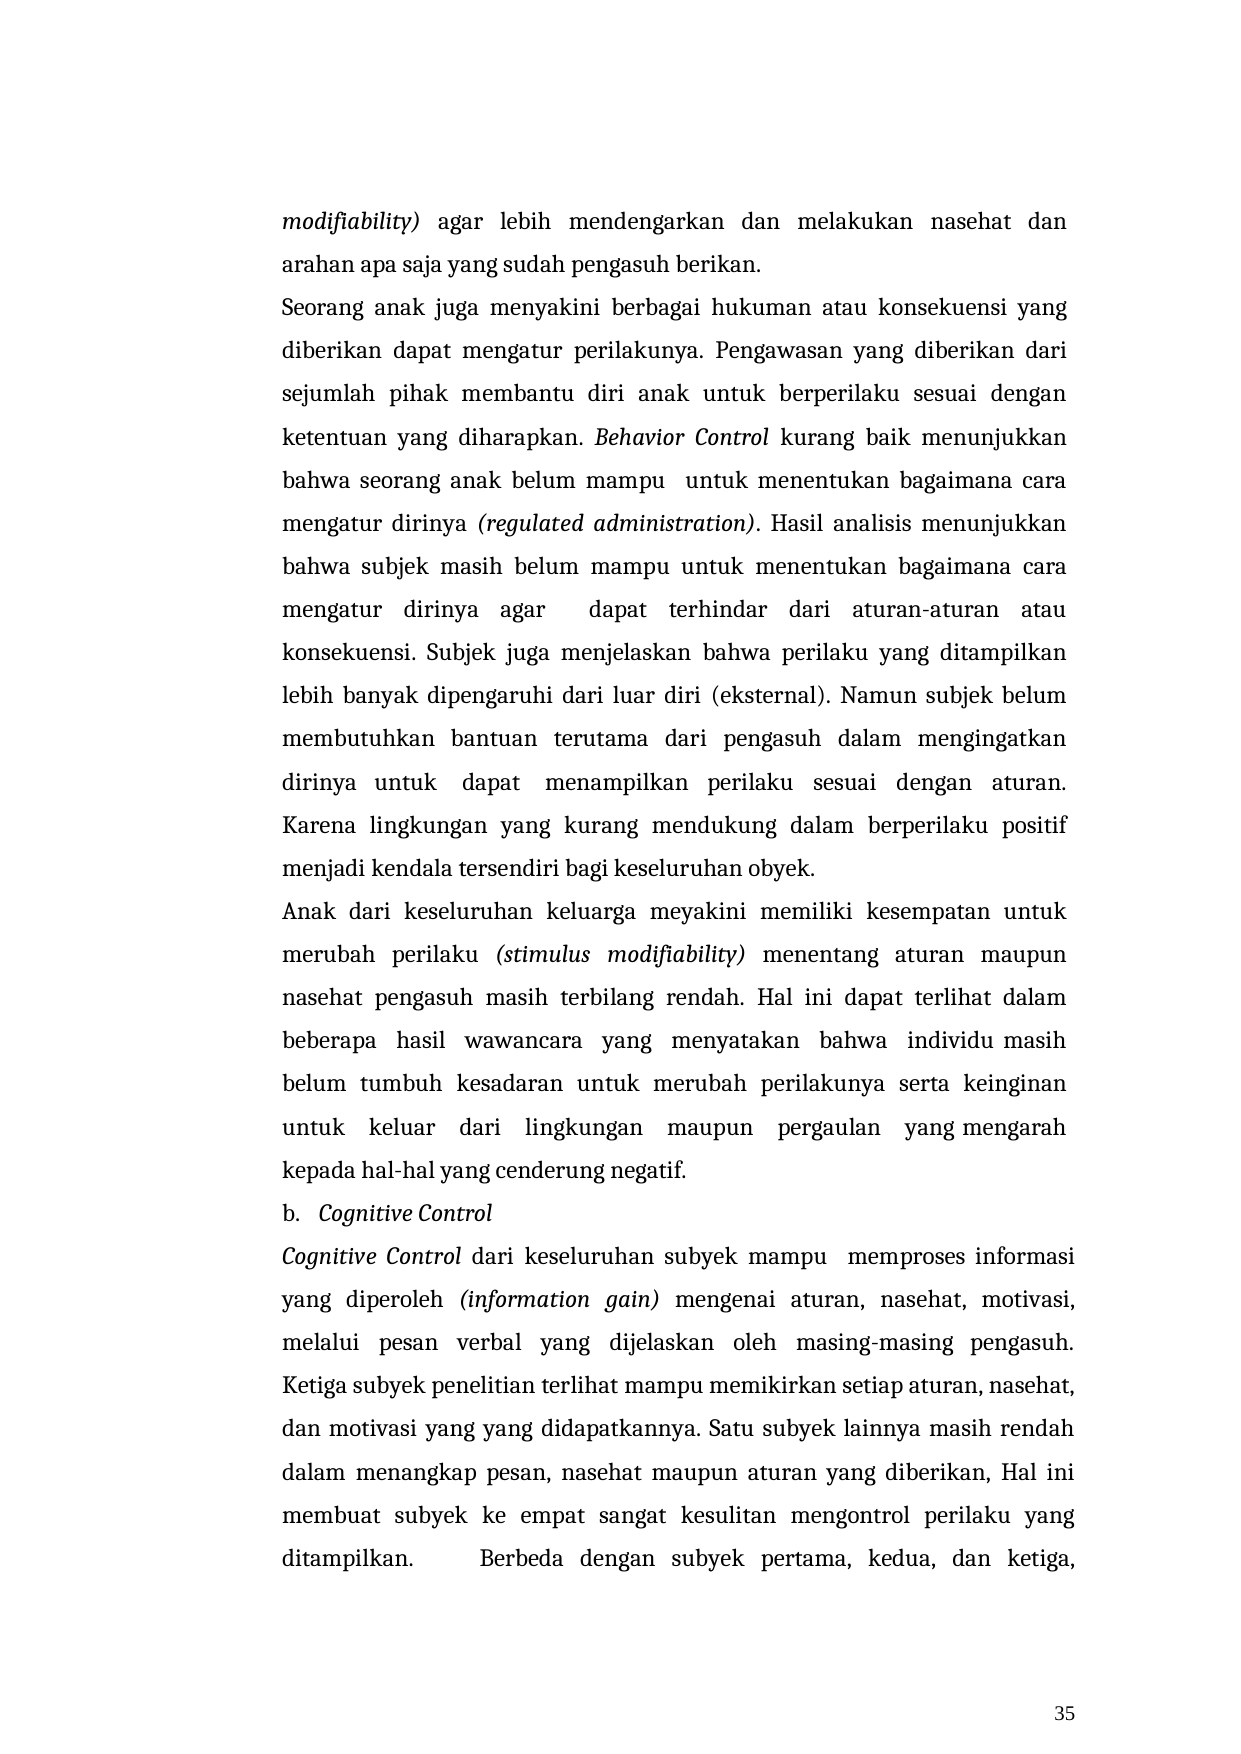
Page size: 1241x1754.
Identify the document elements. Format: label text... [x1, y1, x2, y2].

list Seorang anak juga menyakini berbagai hukuman atau konsekuensi yang diberikan dapat mengatur perilakunya. Pengawasan yang diberikan dari sejumlah pihak membantu diri anak untuk berperilaku sesuai dengan ketentuan yang diharapkan. Behavior Control kurang baik menunjukkan bahwa seorang anak belum mampu untuk menentukan bagaimana cara mengatur dirinya (regulated administration). Hasil analisis menunjukkan bahwa subjek masih belum mampu untuk menentukan bagaimana cara mengatur dirinya agar dapat terhindar dari aturan-aturan atau konsekuensi. Subjek juga menjelaskan bahwa perilaku yang ditampilkan lebih banyak dipengaruhi dari luar diri (eksternal). Namun subjek belum membutuhkan bantuan terutama dari pengasuh dalam mengingatkan dirinya untuk dapat menampilkan perilaku sesuai dengan aturan. Karena lingkungan yang kurang mendukung dalam berperilaku positif menjadi kendala tersendiri bagi keseluruhan obyek. [282, 293, 1067, 882]
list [282, 207, 1067, 279]
list b. Cognitive Control [282, 1199, 1075, 1227]
list Anak dari keseluruhan keluarga meyakini memiliki kesempatan untuk merubah perilaku (stimulus modifiability) menentang aturan maupun nasehat pengasuh masih terbilang rendah. Hal ini dapat terlihat dalam beberapa hasil wawancara yang menyatakan bahwa individu masih belum tumbuh kesadaran untuk merubah perilakunya serta keinginan untuk keluar dari lingkungan maupun pergaulan yang mengarah kepada hal-hal yang cenderung negatif. [282, 897, 1067, 1184]
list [282, 1242, 1075, 1572]
